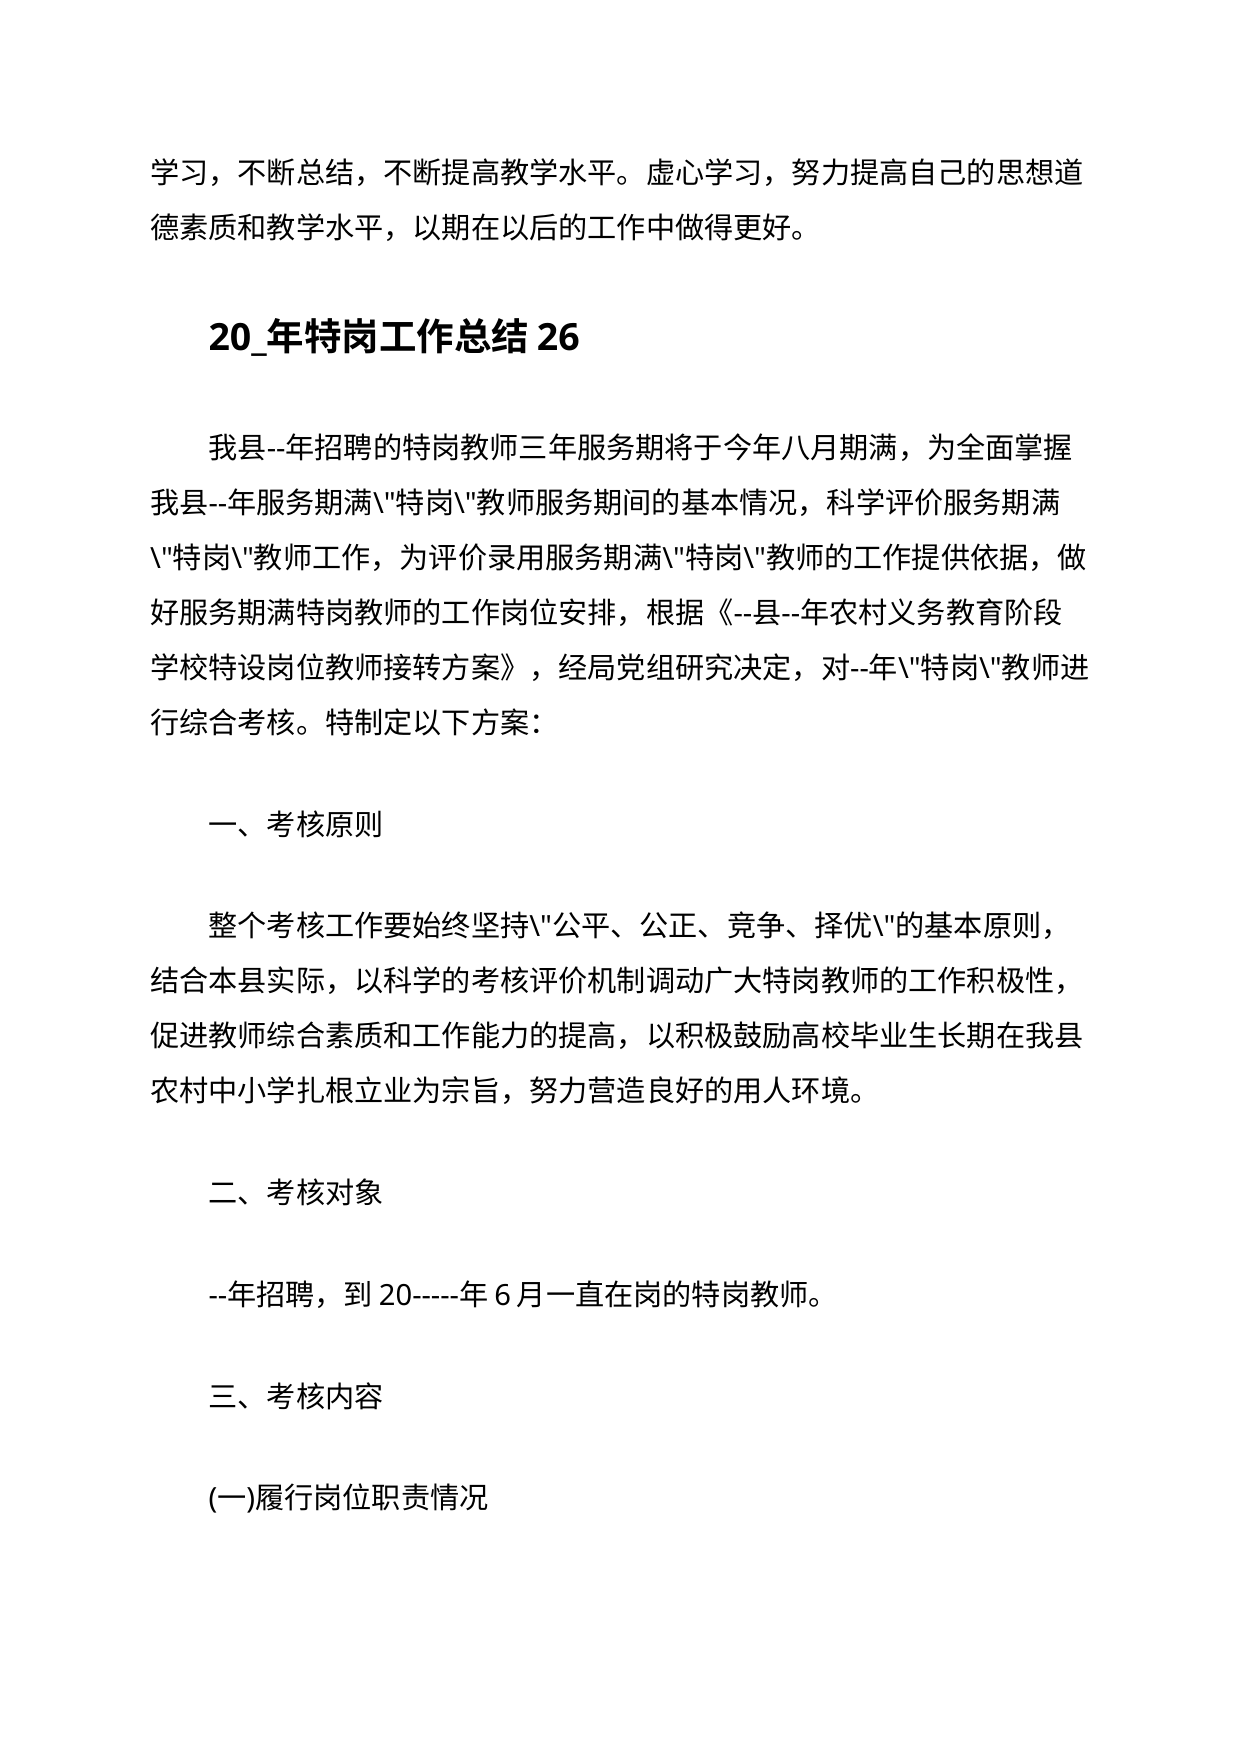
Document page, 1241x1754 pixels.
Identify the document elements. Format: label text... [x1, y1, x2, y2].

text 一、考核原则 [150, 801, 1090, 843]
text 我县--年招聘的特岗教师三年服务期将于今年八月期满，为全面掌握我县--年服务期满\"特岗\"教师服务期间的基本情况，科学评价服务期满\"特岗\"教师工作，为评价录用服务期满\"特岗\"教师的工作提供依据，做好服务期满特岗教师的工作岗位安排，根据《--县--年农村义务教育阶段学校特设岗位教师接转方案》，经局党组研究决定，对--年\"特岗\"教师进行综合考核。特制定以下方案： [150, 424, 1090, 742]
text 二、考核对象 [150, 1169, 1090, 1212]
text 20_年特岗工作总结26 [150, 307, 1090, 361]
text (一)履行岗位职责情况 [150, 1475, 1090, 1517]
text 整个考核工作要始终坚持\"公平、公正、竞争、择优\"的基本原则，结合本县实际，以科学的考核评价机制调动广大特岗教师的工作积极性，促进教师综合素质和工作能力的提高，以积极鼓励高校毕业生长期在我县农村中小学扎根立业为宗旨，努力营造良好的用人环境。 [150, 903, 1090, 1110]
text --年招聘，到20-----年6月一直在岗的特岗教师。 [150, 1271, 1090, 1313]
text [150, 150, 1090, 247]
text 三、考核内容 [150, 1373, 1090, 1415]
